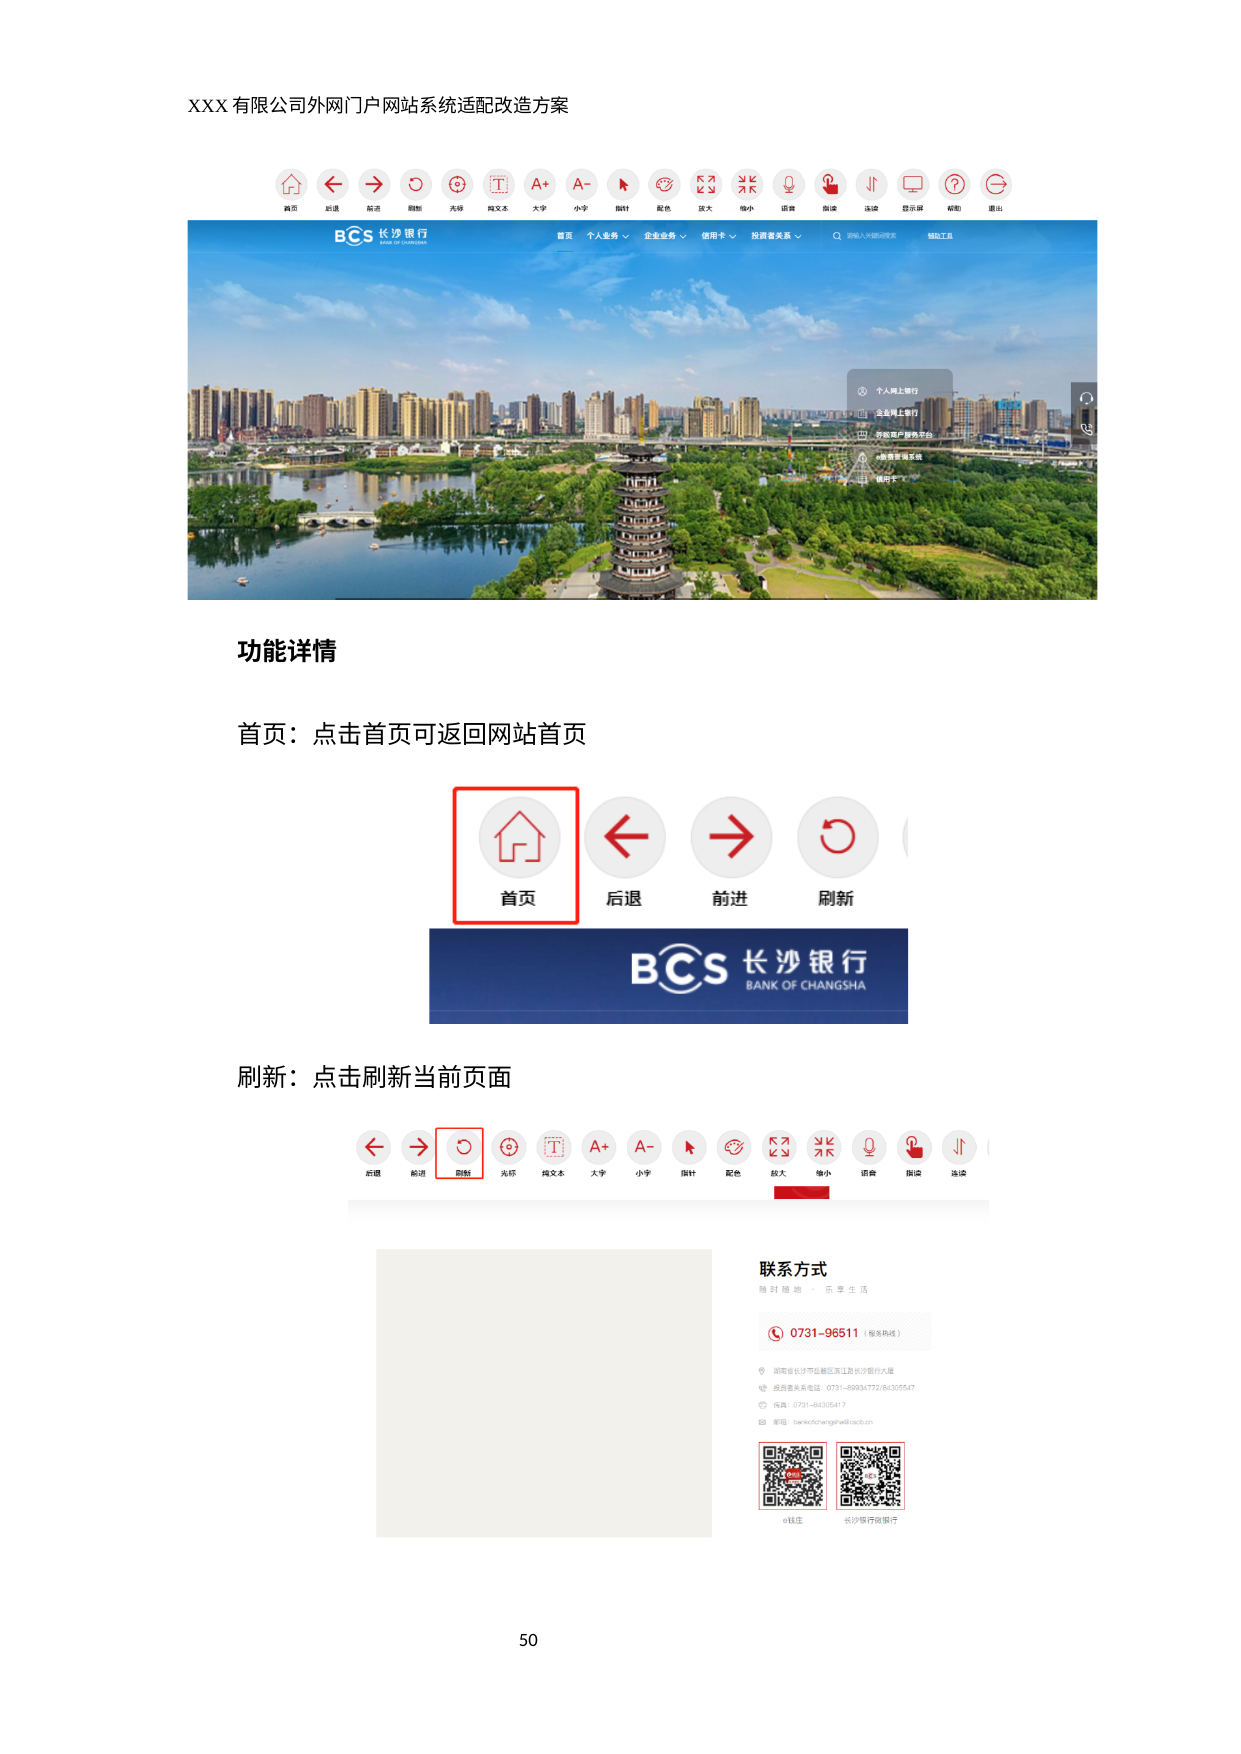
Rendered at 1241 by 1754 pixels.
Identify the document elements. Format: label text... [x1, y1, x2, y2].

picture [429, 783, 909, 1024]
picture [187, 162, 1098, 600]
picture [348, 1126, 990, 1553]
text 功能详情 [187, 617, 1150, 682]
text 刷新：点击刷新当前页面 [187, 1043, 1150, 1108]
text 首页：点击首页可返回网站首页 [187, 700, 1150, 765]
